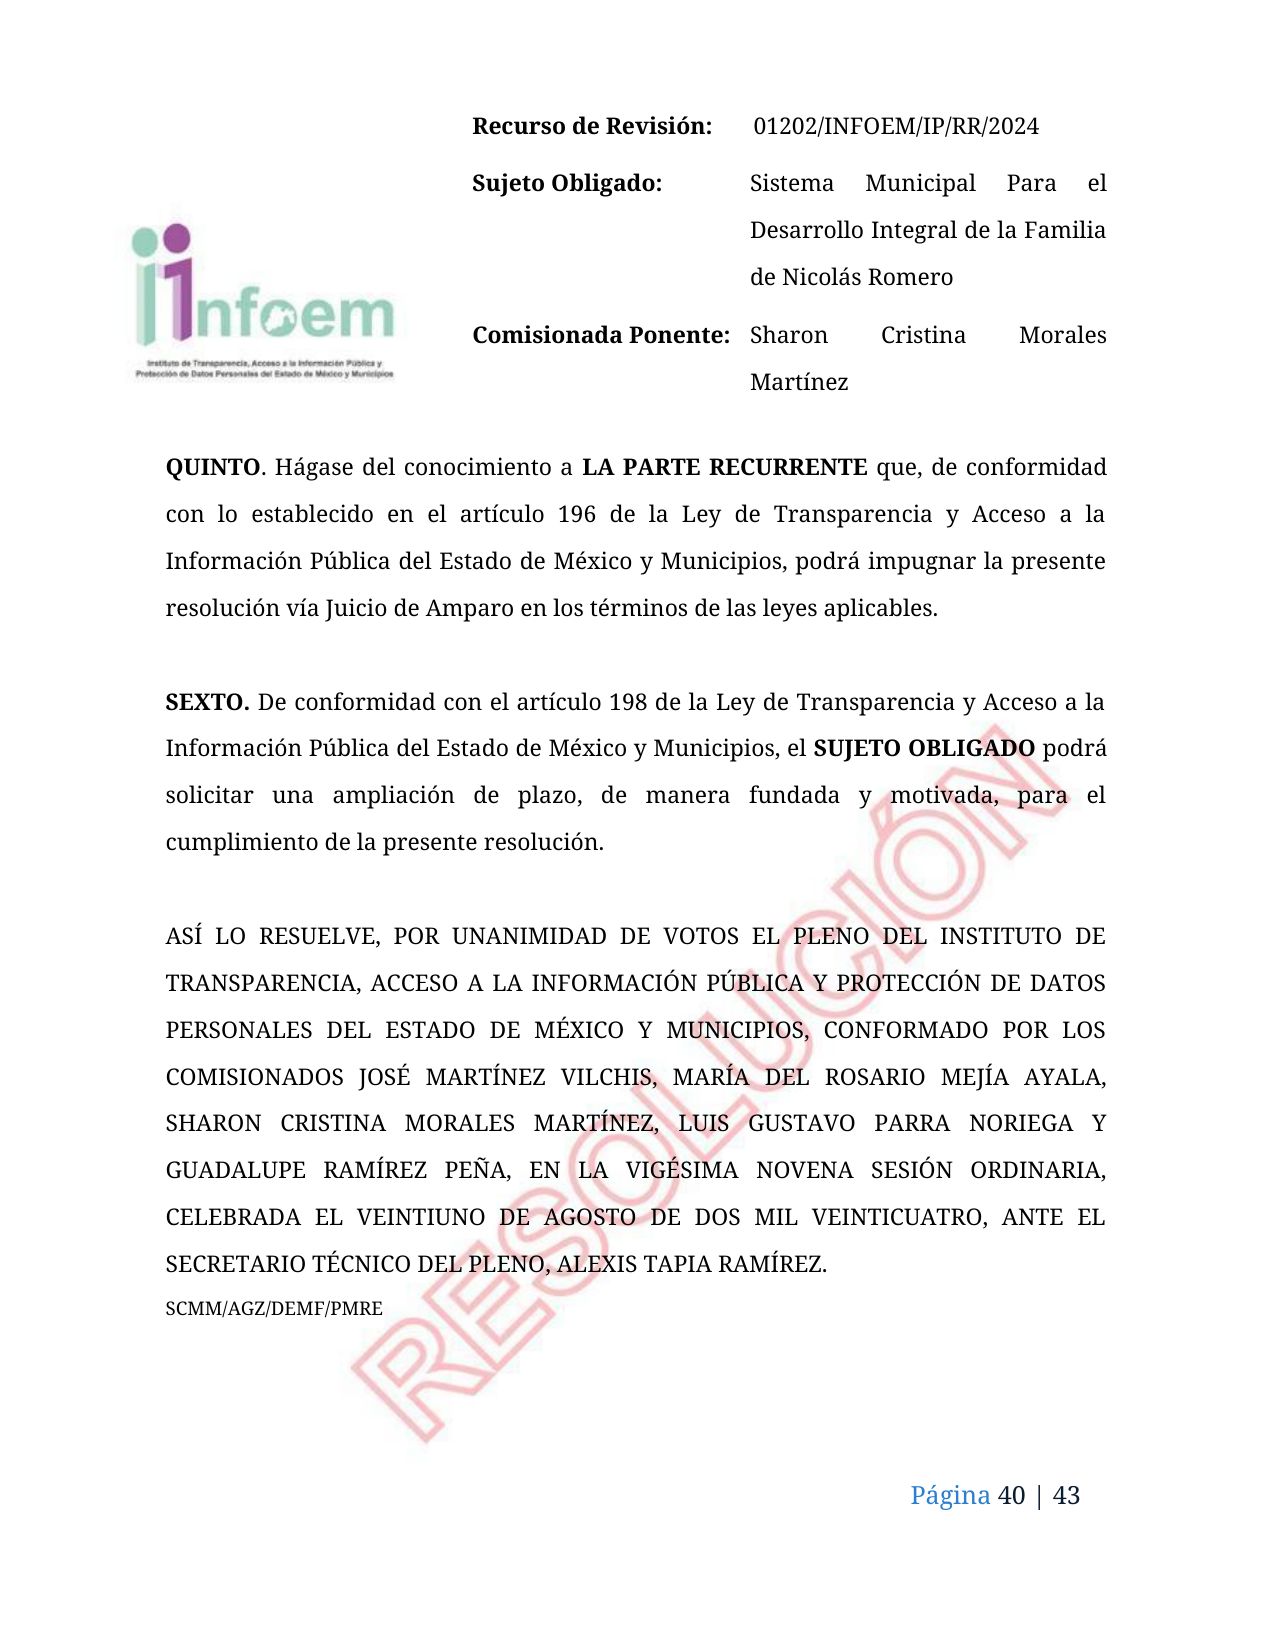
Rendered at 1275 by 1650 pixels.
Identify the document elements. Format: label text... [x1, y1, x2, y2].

text ASÍ LO RESUELVE, POR UNANIMIDAD DE VOTOS EL PLENO DEL INSTITUTO DE TRANSPARENCIA, ACCESO A LA INFORMACIÓN PÚBLICA Y PROTECCIÓN DE DATOS PERSONALES DEL ESTADO DE MÉXICO Y MUNICIPIOS, CONFORMADO POR LOS COMISIONADOS JOSÉ MARTÍNEZ VILCHIS, MARÍA DEL ROSARIO MEJÍA AYALA, SHARON CRISTINA MORALES MARTÍNEZ, LUIS GUSTAVO PARRA NORIEGA Y GUADALUPE RAMÍREZ PEÑA, EN LA VIGÉSIMA NOVENA SESIÓN ORDINARIA, CELEBRADA EL VEINTIUNO DE AGOSTO DE DOS MIL VEINTICUATRO, ANTE EL SECRETARIO TÉCNICO DEL PLENO, ALEXIS TAPIA RAMÍREZ. [165, 920, 1107, 1279]
picture [2, 158, 1275, 1650]
text SEXTO. De conformidad con el artículo 198 de la Ley de Transparencia y Acceso a la Información Pública del Estado de México y Municipios, el SUJETO OBLIGADO podrá solicitar una ampliación de plazo, de manera fundada y motivada, para el cumplimiento de la presente resolución. [165, 686, 1107, 857]
text QUINTO. Hágase del conocimiento a LA PARTE RECURRENTE que, de conformidad con lo establecido en el artículo 196 de la Ley de Transparencia y Acceso a la Información Pública del Estado de México y Municipios, podrá impugnar la presente resolución vía Juicio de Amparo en los términos de las leyes aplicables. [165, 451, 1107, 623]
text SCMM/AGZ/DEMF/PMRE [165, 1295, 1117, 1320]
